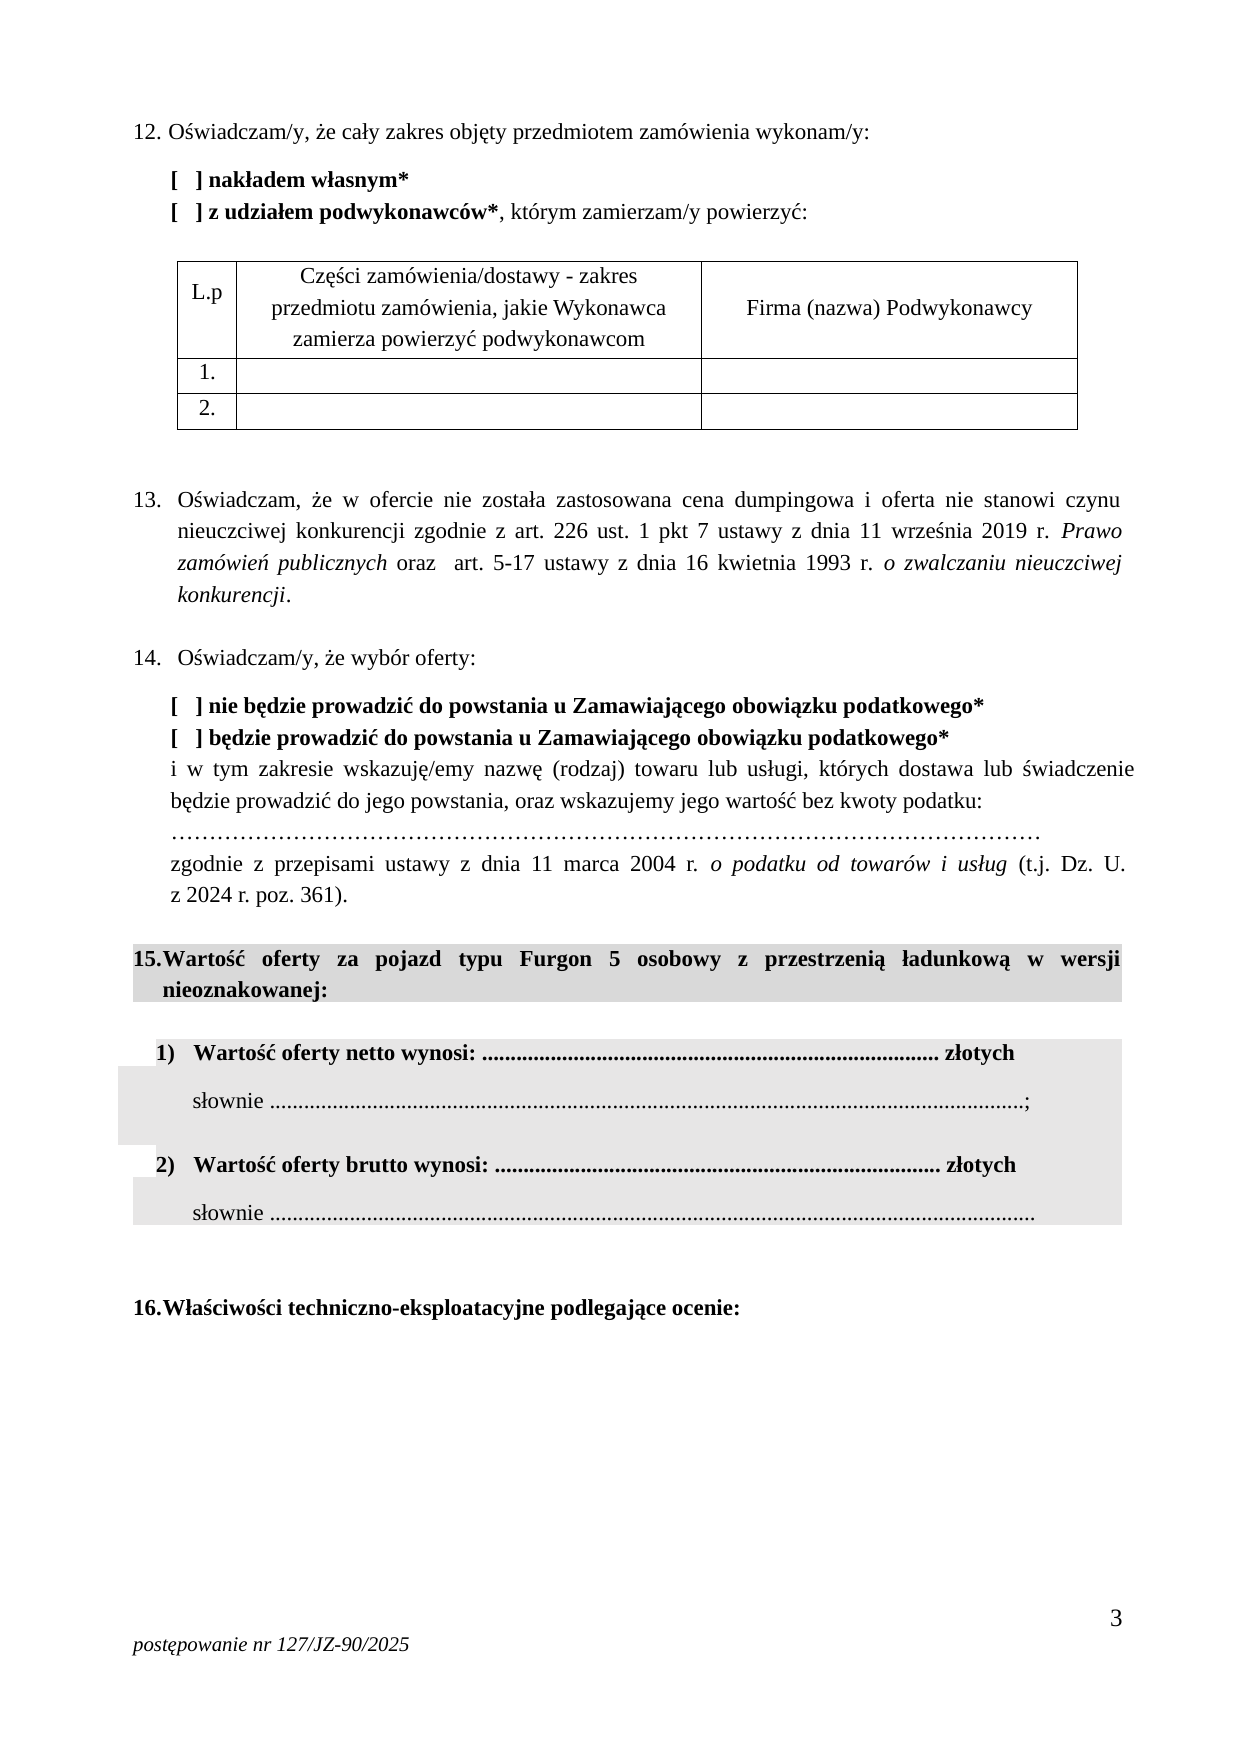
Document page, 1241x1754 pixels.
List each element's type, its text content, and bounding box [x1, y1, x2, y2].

list Oświadczam, że w ofercie nie została zastosowana cena dumpingowa i oferta nie stanowi czynu nieuczciwej konkurencji zgodnie z art. 226 ust. 1 pkt 7 ustawy z dnia 11 września 2019 r. Prawo zamówień publicznych oraz art. 5-17 ustawy z dnia 16 kwietnia 1993 r. o zwalczaniu nieuczciwej konkurencji. [133, 486, 1122, 607]
text słownie ...................................................................................................................................... [133, 1199, 1122, 1225]
text [ ] z udziałem podwykonawców*, którym zamierzam/y powierzyć: [170, 198, 1122, 224]
table_header Części zamówienia/dostawy - zakres przedmiotu zamówienia, jakie Wykonawca zamierza powierzyć podwykonawcom [237, 262, 701, 357]
table_cell [237, 394, 701, 428]
text i w tym zakresie wskazuję/emy nazwę (rodzaj) towaru lub usługi, których dostawa lub świadczenie będzie prowadzić do jego powstania, oraz wskazujemy jego wartość bez kwoty podatku: [170, 755, 1137, 813]
list Wartość oferty za pojazd typu Furgon 5 osobowy z przestrzenią ładunkową w wersji nieoznakowanej: [133, 944, 1122, 1002]
list Wartość oferty brutto wynosi: .............................................................................. złotych [156, 1151, 1122, 1177]
table_header L.p. [178, 262, 236, 357]
text zgodnie z przepisami ustawy z dnia 11 marca 2004 r. o podatku od towarów i usług (t.j. Dz. U. z 2024 r. poz. 361). [170, 850, 1137, 908]
list Oświadczam/y, że cały zakres objęty przedmiotem zamówienia wykonam/y: [133, 118, 1122, 144]
table_cell [702, 394, 1077, 428]
table_header Firma (nazwa) Podwykonawcy [702, 262, 1077, 357]
text słownie ....................................................................................................................................; [118, 1087, 1122, 1114]
table_cell [237, 359, 701, 393]
list Właściwości techniczno-eksploatacyjne podlegające ocenie: [133, 1293, 1122, 1320]
text …………………………………………………………………………………………………… [170, 818, 1137, 845]
text [ ] nakładem własnym* [170, 166, 1122, 193]
list Wartość oferty netto wynosi: ................................................................................ złotych [156, 1039, 1122, 1066]
table_cell [702, 359, 1077, 393]
text [ ] nie będzie prowadzić do powstania u Zamawiającego obowiązku podatkowego* [170, 692, 1137, 718]
table_cell 1. [178, 359, 236, 393]
list Oświadczam/y, że wybór oferty: [133, 644, 1122, 670]
table_cell 2. [178, 394, 236, 428]
text [ ] będzie prowadzić do powstania u Zamawiającego obowiązku podatkowego* [170, 724, 1137, 750]
